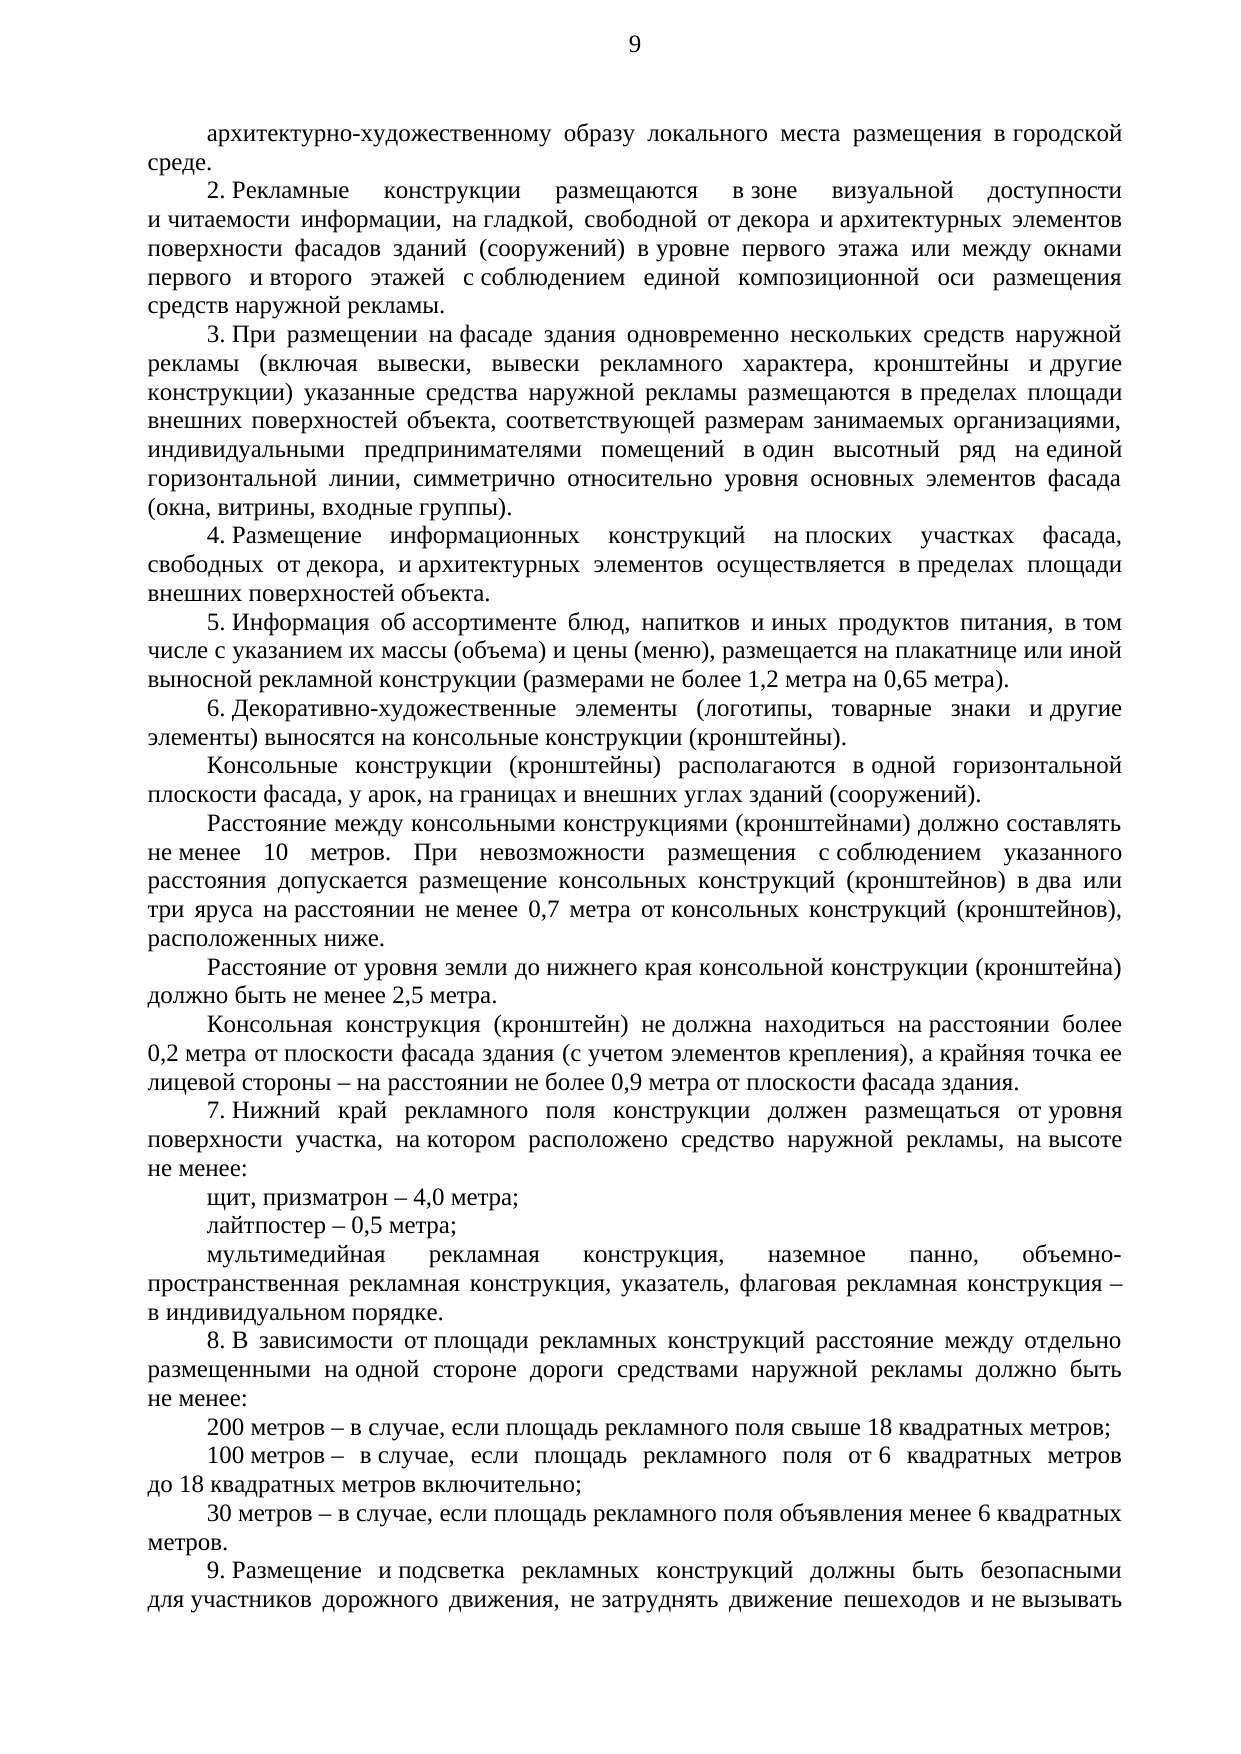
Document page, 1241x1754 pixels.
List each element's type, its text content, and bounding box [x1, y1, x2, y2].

text 7. Нижний край рекламного поля конструкции должен размещаться от уровня поверхности участка, на котором расположено средство наружной рекламы, на высоте не менее: [147, 1096, 1122, 1182]
text Консольные конструкции (кронштейны) располагаются в одной горизонтальной плоскости фасада, у арок, на границах и внешних углах зданий (сооружений). [147, 751, 1122, 808]
text архитектурно-художественному образу локального места размещения в городской среде. [147, 118, 1122, 176]
text 8. В зависимости от площади рекламных конструкций расстояние между отдельно размещенными на одной стороне дороги средствами наружной рекламы должно быть не менее: [147, 1326, 1122, 1412]
text 2. Рекламные конструкции размещаются в зоне визуальной доступности и читаемости информации, на гладкой, свободной от декора и архитектурных элементов поверхности фасадов зданий (сооружений) в уровне первого этажа или между окнами первого и второго этажей с соблюдением единой композиционной оси размещения средств наружной рекламы. [147, 176, 1122, 319]
text 200 метров – в случае, если площадь рекламного поля свыше 18 квадратных метров; [147, 1412, 1122, 1441]
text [147, 1556, 1122, 1613]
text 4. Размещение информационных конструкций на плоских участках фасада, свободных от декора, и архитектурных элементов осуществляется в пределах площади внешних поверхностей объекта. [147, 521, 1122, 607]
text 6. Декоративно-художественные элементы (логотипы, товарные знаки и другие элементы) выносятся на консольные конструкции (кронштейны). [147, 693, 1122, 751]
text мультимедийная рекламная конструкция, наземное панно, объемно-пространственная рекламная конструкция, указатель, флаговая рекламная конструкция – в индивидуальном порядке. [147, 1239, 1122, 1326]
text 3. При размещении на фасаде здания одновременно нескольких средств наружной рекламы (включая вывески, вывески рекламного характера, кронштейны и другие конструкции) указанные средства наружной рекламы размещаются в пределах площади внешних поверхностей объекта, соответствующей размерам занимаемых организациями, индивидуальными предпринимателями помещений в один высотный ряд на единой горизонтальной линии, симметрично относительно уровня основных элементов фасада (окна, витрины, входные группы). [147, 319, 1122, 521]
text Расстояние от уровня земли до нижнего края консольной конструкции (кронштейна) должно быть не менее 2,5 метра. [147, 952, 1122, 1009]
text 5. Информация об ассортименте блюд, напитков и иных продуктов питания, в том числе с указанием их массы (объема) и цены (меню), размещается на плакатнице или иной выносной рекламной конструкции (размерами не более 1,2 метра на 0,65 метра). [147, 607, 1122, 693]
text 100 метров – в случае, если площадь рекламного поля от 6 квадратных метров до 18 квадратных метров включительно; [147, 1441, 1122, 1498]
text щит, призматрон – 4,0 метра; [147, 1182, 1122, 1211]
text лайтпостер – 0,5 метра; [147, 1211, 1122, 1239]
text 30 метров – в случае, если площадь рекламного поля объявления менее 6 квадратных метров. [147, 1498, 1122, 1556]
text Расстояние между консольными конструкциями (кронштейнами) должно составлять не менее 10 метров. При невозможности размещения с соблюдением указанного расстояния допускается размещение консольных конструкций (кронштейнов) в два или три яруса на расстоянии не менее 0,7 метра от консольных конструкций (кронштейнов), расположенных ниже. [147, 808, 1122, 952]
text Консольная конструкция (кронштейн) не должна находиться на расстоянии более 0,2 метра от плоскости фасада здания (с учетом элементов крепления), а крайняя точка ее лицевой стороны – на расстоянии не более 0,9 метра от плоскости фасада здания. [147, 1009, 1122, 1096]
